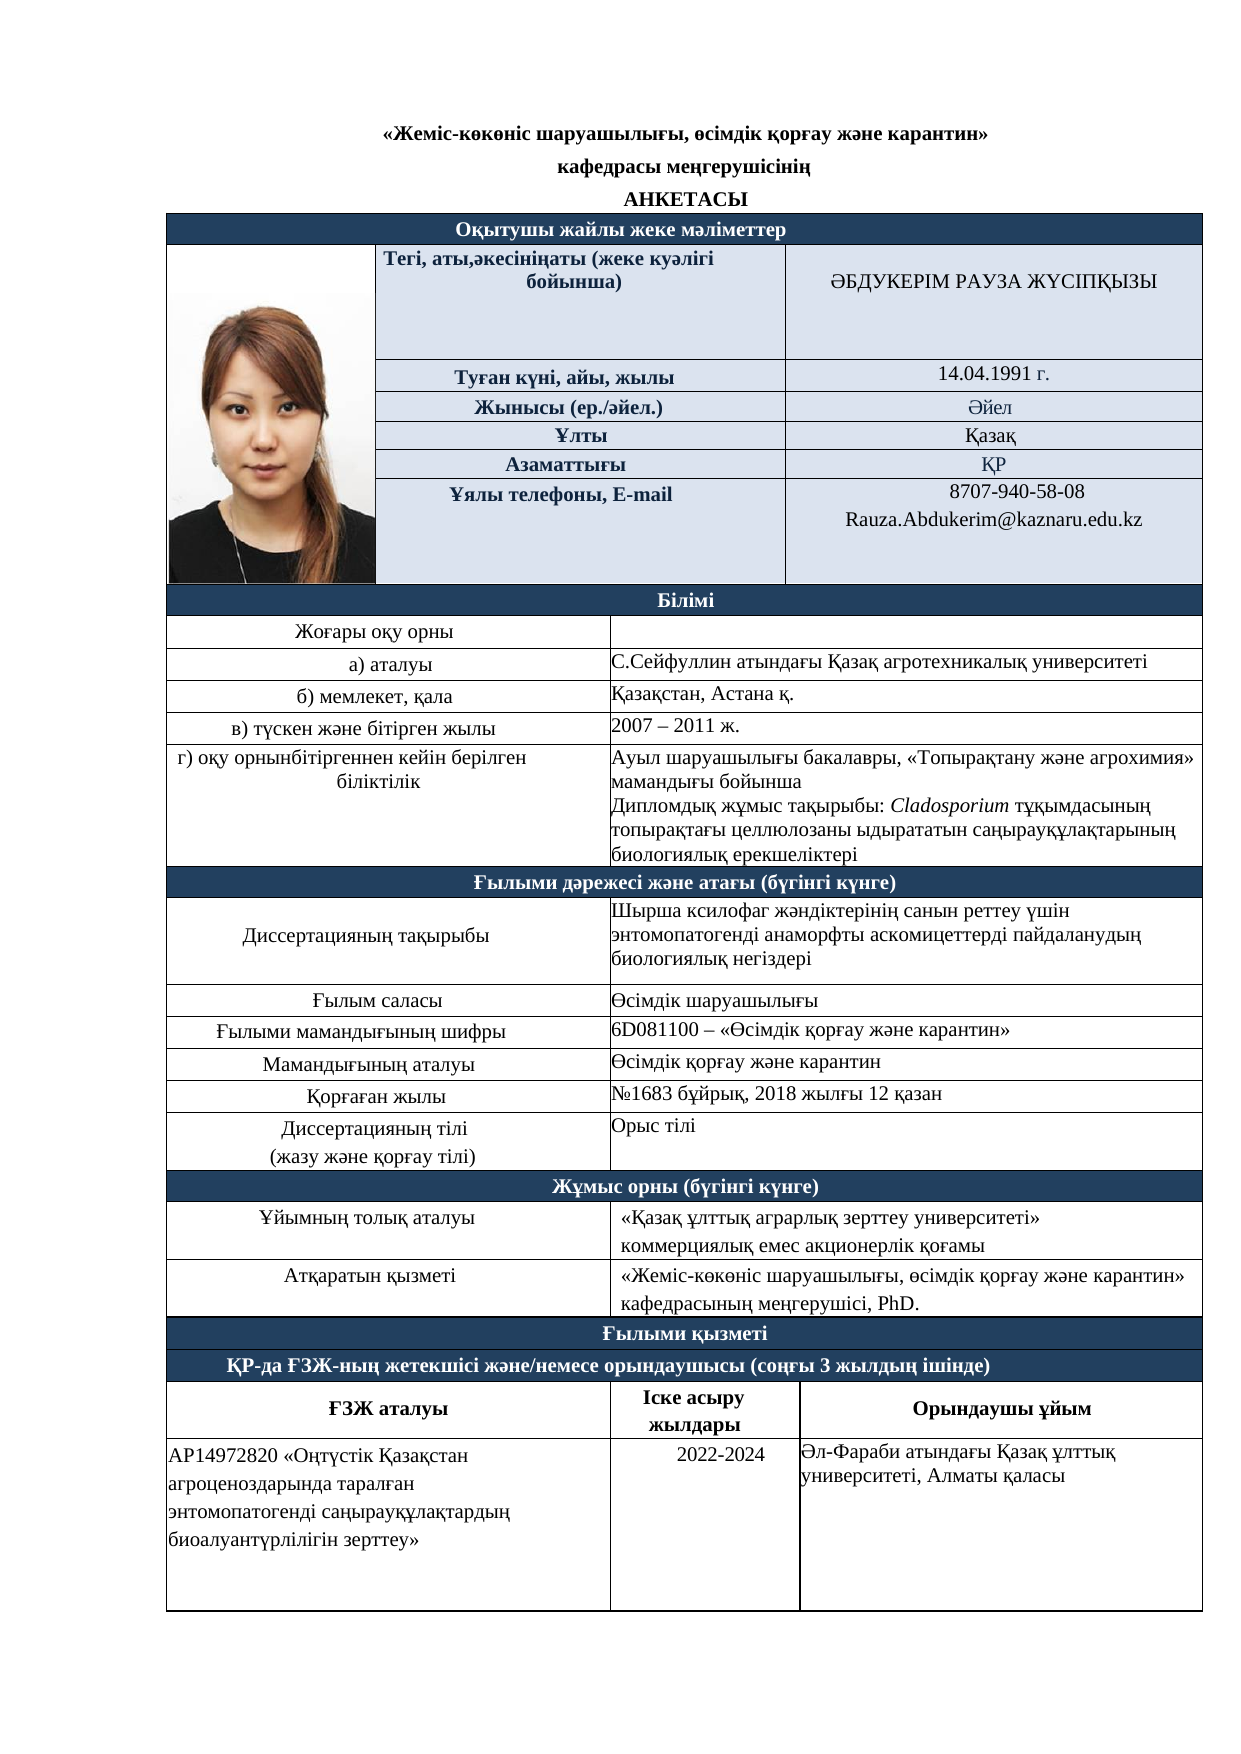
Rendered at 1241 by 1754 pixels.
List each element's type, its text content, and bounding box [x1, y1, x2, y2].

picture [167, 293, 375, 584]
table_cell «Жеміс-көкөніс шаруашылығы, өсімдік қорғау және карантин» кафедрасының меңгерушісі, PhD. [611, 1260, 1202, 1316]
text АНКЕТАСЫ [154, 186, 1217, 211]
text кафедрасы меңгерушісінің [154, 154, 1217, 178]
table_cell Ұлты [376, 422, 785, 449]
table_cell Ғылыми мамандығының шифры [167, 1017, 610, 1048]
table_header Оқытушы жайлы жеке мәліметтер [167, 214, 1202, 244]
table_cell Қазақстан, Астана қ. [611, 681, 1202, 712]
table_cell [611, 616, 1202, 648]
table_cell ҚР-да ҒЗЖ-ның жетекшісі және/немесе орындаушысы (соңғы 3 жылдың ішінде) [167, 1350, 1202, 1381]
table_cell Шырша ксилофаг жәндіктерінің санын реттеу үшін энтомопатогенді анаморфты аскомицеттерді пайдаланудың биологиялық негіздері [611, 898, 1202, 984]
table_cell б) мемлекет, қала [167, 681, 610, 712]
table_cell Жоғары оқу орны [167, 616, 610, 648]
table_cell [167, 245, 375, 293]
table_cell 2007 – 2011 ж. [611, 713, 1202, 744]
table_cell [801, 1439, 1202, 1610]
table_cell Ұялы телефоны, E-mail [376, 479, 785, 583]
table_cell Диссертацияның тілі (жазу және қорғау тілі) [167, 1113, 610, 1169]
table_cell Ұйымның толық аталуы [167, 1202, 610, 1259]
table_cell 14.04.1991 г. [786, 360, 1202, 391]
table_cell Азаматтығы [376, 450, 785, 478]
table_cell Білімі [167, 585, 1202, 615]
table_cell 8707-940-58-08 Rauza.Abdukerim@kaznaru.edu.kz [786, 479, 1202, 583]
table_cell «Қазақ ұлттық аграрлық зерттеу университеті» коммерциялық емес акционерлік қоғамы [611, 1202, 1202, 1259]
table_cell ҚР [786, 450, 1202, 478]
table_cell №1683 бұйрық, 2018 жылғы 12 қазан [611, 1081, 1202, 1112]
text «Жеміс-көкөніс шаруашылығы, өсімдік қорғау және карантин» [154, 121, 1217, 145]
table_cell Ауыл шаруашылығы бакалавры, «Топырақтану және агрохимия» мамандығы бойынша Дипломдық жұмыс тақырыбы: Cladosporium тұқымдасының топырақтағы целлюлозаны ыдырататын саңырауқұлақтарының биологиялық ерекшеліктері [611, 745, 1202, 866]
table_cell С.Сейфуллин атындағы Қазақ агротехникалық университеті [611, 649, 1202, 680]
table_cell 2022-2024 [611, 1439, 799, 1610]
table_cell Атқаратын қызметі [167, 1260, 610, 1316]
table_cell AP14972820 «Оңтүстік Қазақстан агроценоздарында таралған энтомопатогенді саңырауқұлақтардың биоалуантүрлілігін зерттеу» [167, 1439, 610, 1610]
table_cell Қазақ [786, 422, 1202, 449]
table_cell Қорғаған жылы [167, 1081, 610, 1112]
table_cell Өсімдік қорғау және карантин [611, 1049, 1202, 1080]
table_cell Орыс тілі [611, 1113, 1202, 1169]
table_cell г) оқу орнынбітіргеннен кейін берілген біліктілік [167, 745, 610, 866]
table_cell Жұмыс орны (бүгінгі күнге) [167, 1171, 1202, 1201]
table_cell Мамандығының аталуы [167, 1049, 610, 1080]
table_cell а) аталуы [167, 649, 610, 680]
table_cell ӘБДУКЕРІМ РАУЗА ЖҮСІПҚЫЗЫ [786, 245, 1202, 359]
table_cell Ғылыми дәрежесі және атағы (бүгінгі күнге) [167, 867, 1202, 897]
table_cell Тегі, аты,әкесініңаты (жеке куәлігі бойынша) [376, 245, 785, 359]
table_cell Диссертацияның тақырыбы [167, 898, 610, 984]
table_cell 6D081100 – «Өсімдік қорғау және карантин» [611, 1017, 1202, 1048]
table_cell ҒЗЖ аталуы [167, 1382, 610, 1438]
table_cell Өсімдік шаруашылығы [611, 985, 1202, 1016]
table_cell Ғылым саласы [167, 985, 610, 1016]
table_cell Ғылыми қызметі [167, 1318, 1202, 1349]
table_cell Орындаушы ұйым [801, 1382, 1202, 1438]
table_cell Әйел [786, 392, 1202, 421]
table_cell Жынысы (ер./әйел.) [376, 392, 785, 421]
table_cell Іске асыру жылдары [611, 1382, 799, 1438]
table_cell Туған күні, айы, жылы [376, 360, 785, 391]
table_cell в) түскен және бітірген жылы [167, 713, 610, 744]
